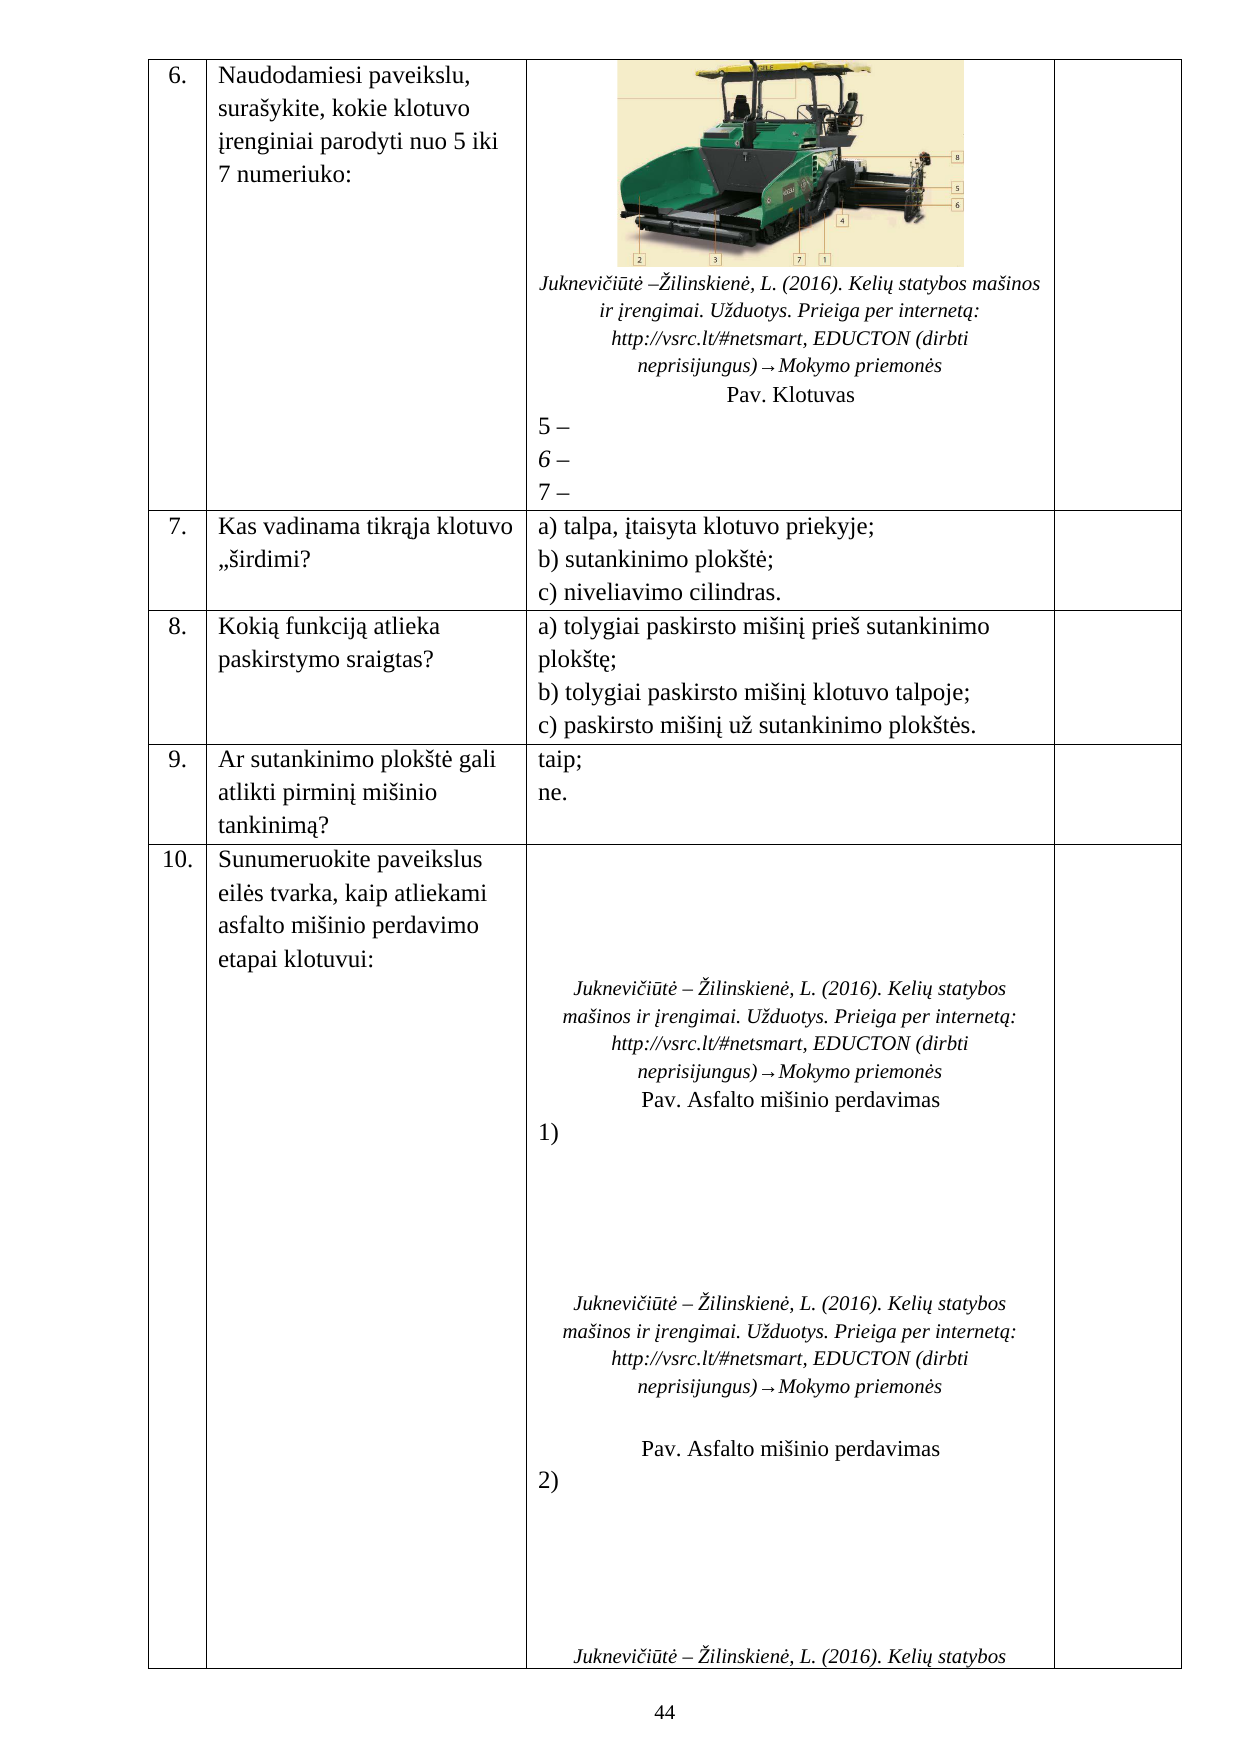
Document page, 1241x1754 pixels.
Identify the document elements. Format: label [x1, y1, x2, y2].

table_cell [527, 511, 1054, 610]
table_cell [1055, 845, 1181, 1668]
picture [617, 60, 964, 267]
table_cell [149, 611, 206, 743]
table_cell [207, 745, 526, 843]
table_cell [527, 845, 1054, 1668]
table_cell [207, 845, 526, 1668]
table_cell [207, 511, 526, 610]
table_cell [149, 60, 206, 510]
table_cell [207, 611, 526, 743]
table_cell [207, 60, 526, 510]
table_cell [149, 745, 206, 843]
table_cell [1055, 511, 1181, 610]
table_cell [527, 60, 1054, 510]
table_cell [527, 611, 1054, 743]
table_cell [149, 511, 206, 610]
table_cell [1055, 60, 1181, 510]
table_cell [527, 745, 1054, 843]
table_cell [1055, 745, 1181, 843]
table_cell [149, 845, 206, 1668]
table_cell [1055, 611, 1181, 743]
